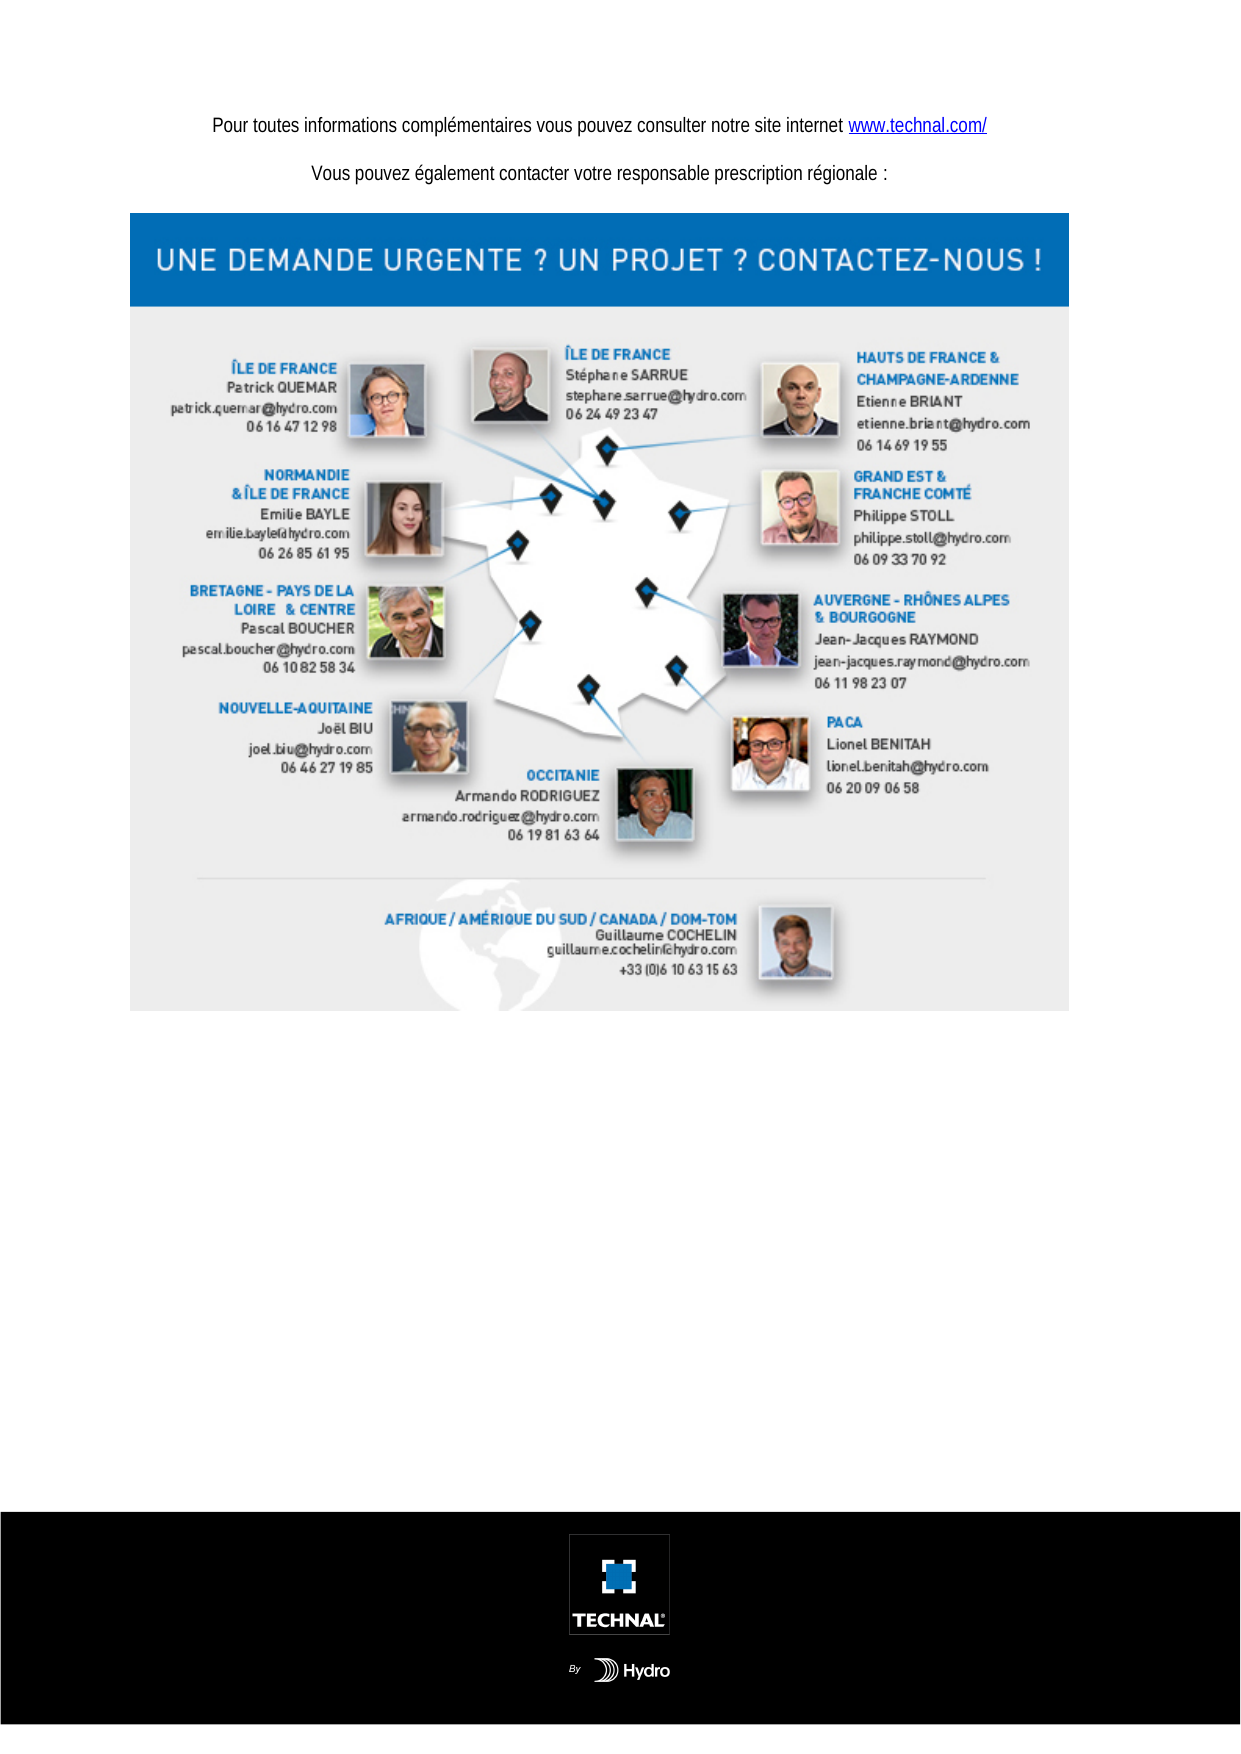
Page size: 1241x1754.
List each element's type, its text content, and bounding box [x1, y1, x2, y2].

picture [130, 213, 1069, 1011]
picture [569, 1534, 670, 1682]
text Vous pouvez également contacter votre responsable prescription régionale : [77, 161, 1122, 184]
text Pour toutes informations complémentaires vous pouvez consulter notre site internet www.technal.com/ [77, 113, 1122, 137]
